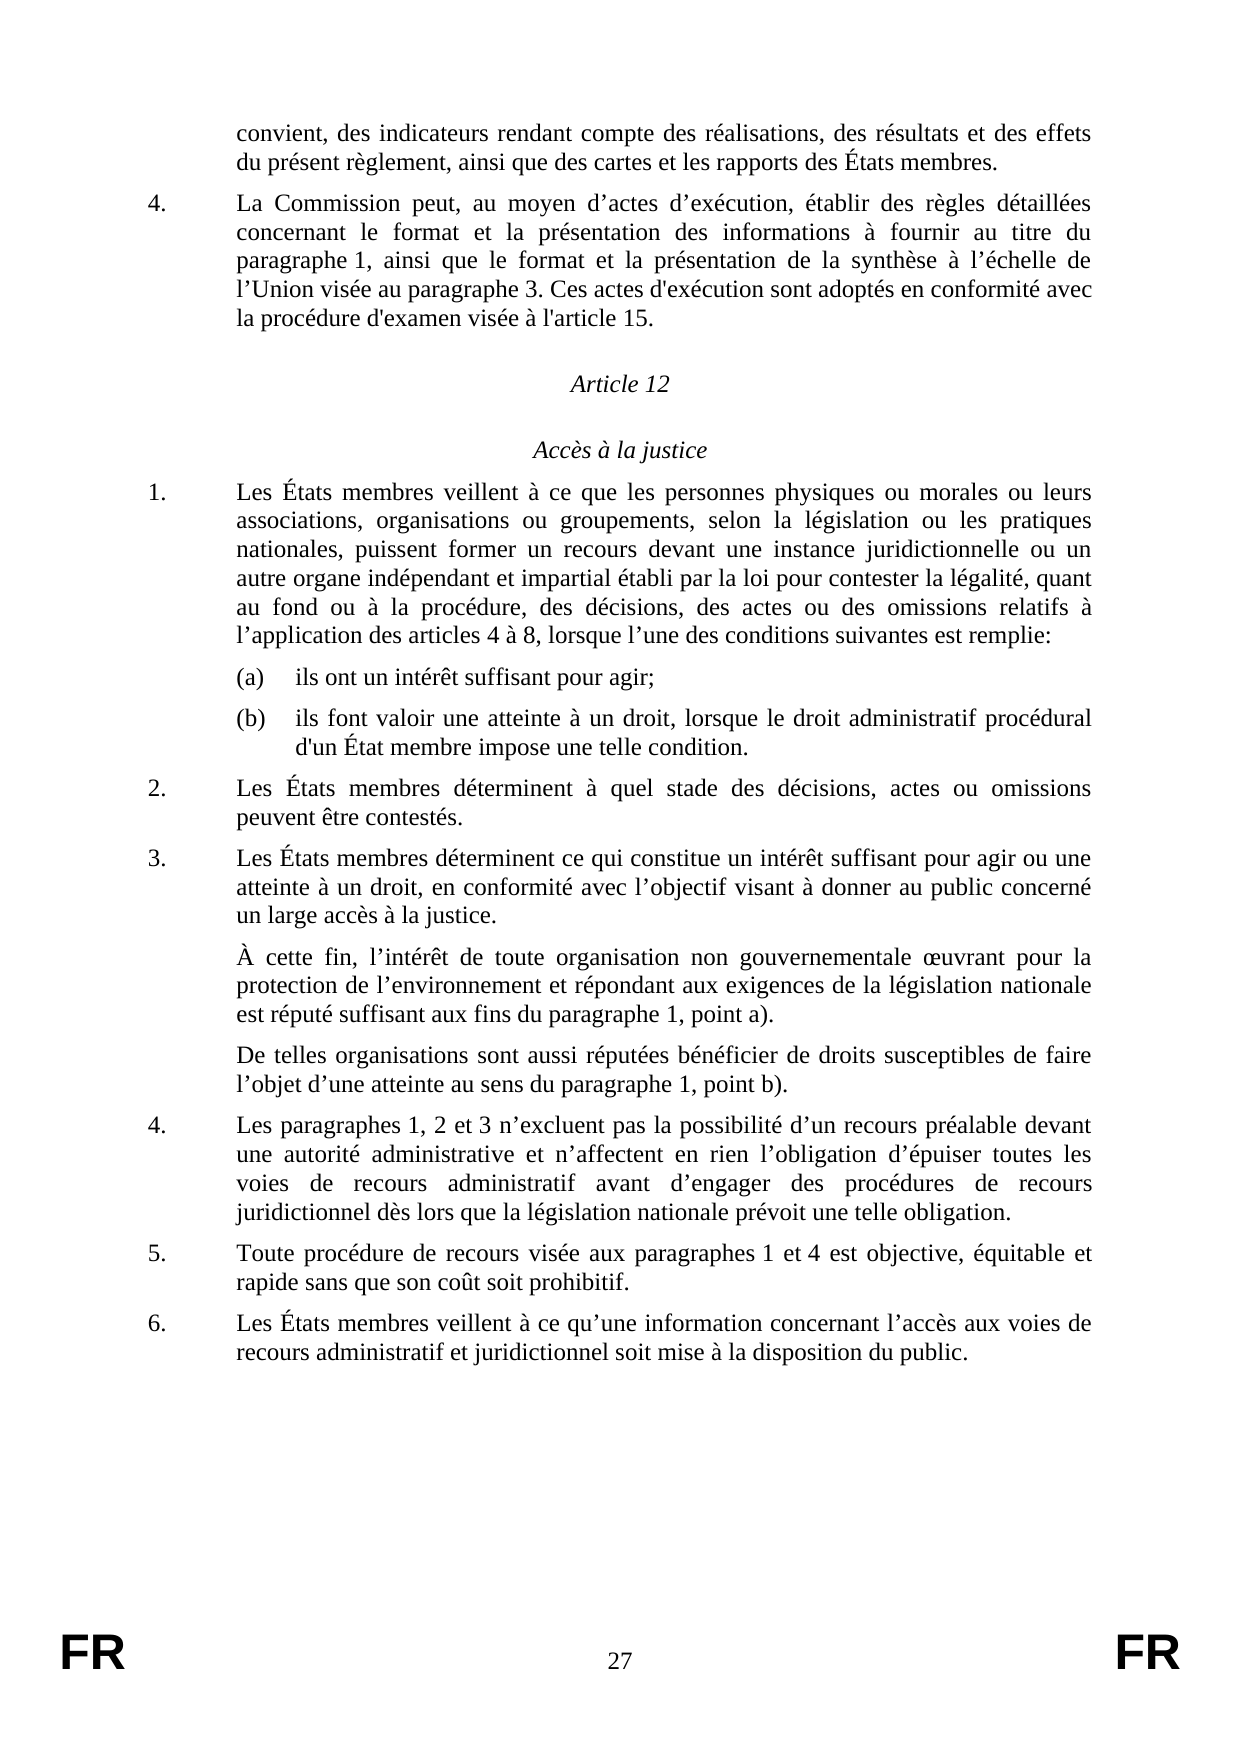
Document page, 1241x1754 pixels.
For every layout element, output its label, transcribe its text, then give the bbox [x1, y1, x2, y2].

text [148, 118, 1093, 176]
text 5. Toute procédure de recours visée aux paragraphes 1 et 4 est objective, équitable et rapide sans que son coût soit prohibitif. [148, 1238, 1093, 1296]
text De telles organisations sont aussi réputées bénéficier de droits susceptibles de faire l’objet d’une atteinte au sens du paragraphe 1, point b). [236, 1041, 1093, 1098]
text 4. Les paragraphes 1, 2 et 3 n’excluent pas la possibilité d’un recours préalable devant une autorité administrative et n’affectent en rien l’obligation d’épuiser toutes les voies de recours administratif avant d’engager des procédures de recours juridictionnel dès lors que la législation nationale prévoit une telle obligation. [148, 1111, 1093, 1226]
text À cette fin, l’intérêt de toute organisation non gouvernementale œuvrant pour la protection de l’environnement et répondant aux exigences de la législation nationale est réputé suffisant aux fins du paragraphe 1, point a). [236, 942, 1093, 1028]
list ils ont un intérêt suffisant pour agir; [236, 662, 1093, 691]
text 4. La Commission peut, au moyen d’actes d’exécution, établir des règles détaillées concernant le format et la présentation des informations à fournir au titre du paragraphe 1, ainsi que le format et la présentation de la synthèse à l’échelle de l’Union visée au paragraphe 3. Ces actes d'exécution sont adoptés en conformité avec la procédure d'examen visée à l'article 15. [148, 188, 1093, 332]
text 3. Les États membres déterminent ce qui constitue un intérêt suffisant pour agir ou une atteinte à un droit, en conformité avec l’objectif visant à donner au public concerné un large accès à la justice. [148, 843, 1093, 929]
list ils font valoir une atteinte à un droit, lorsque le droit administratif procédural d'un État membre impose une telle condition. [236, 703, 1093, 761]
text Accès à la justice [148, 436, 1093, 464]
text 2. Les États membres déterminent à quel stade des décisions, actes ou omissions peuvent être contestés. [148, 773, 1093, 831]
text 6. Les États membres veillent à ce qu’une information concernant l’accès aux voies de recours administratif et juridictionnel soit mise à la disposition du public. [148, 1308, 1093, 1366]
text Article 12 [148, 369, 1093, 398]
text 1. Les États membres veillent à ce que les personnes physiques ou morales ou leurs associations, organisations ou groupements, selon la législation ou les pratiques nationales, puissent former un recours devant une instance juridictionnelle ou un autre organe indépendant et impartial établi par la loi pour contester la légalité, quant au fond ou à la procédure, des décisions, des actes ou des omissions relatifs à l’application des articles 4 à 8, lorsque l’une des conditions suivantes est remplie: [148, 477, 1093, 649]
